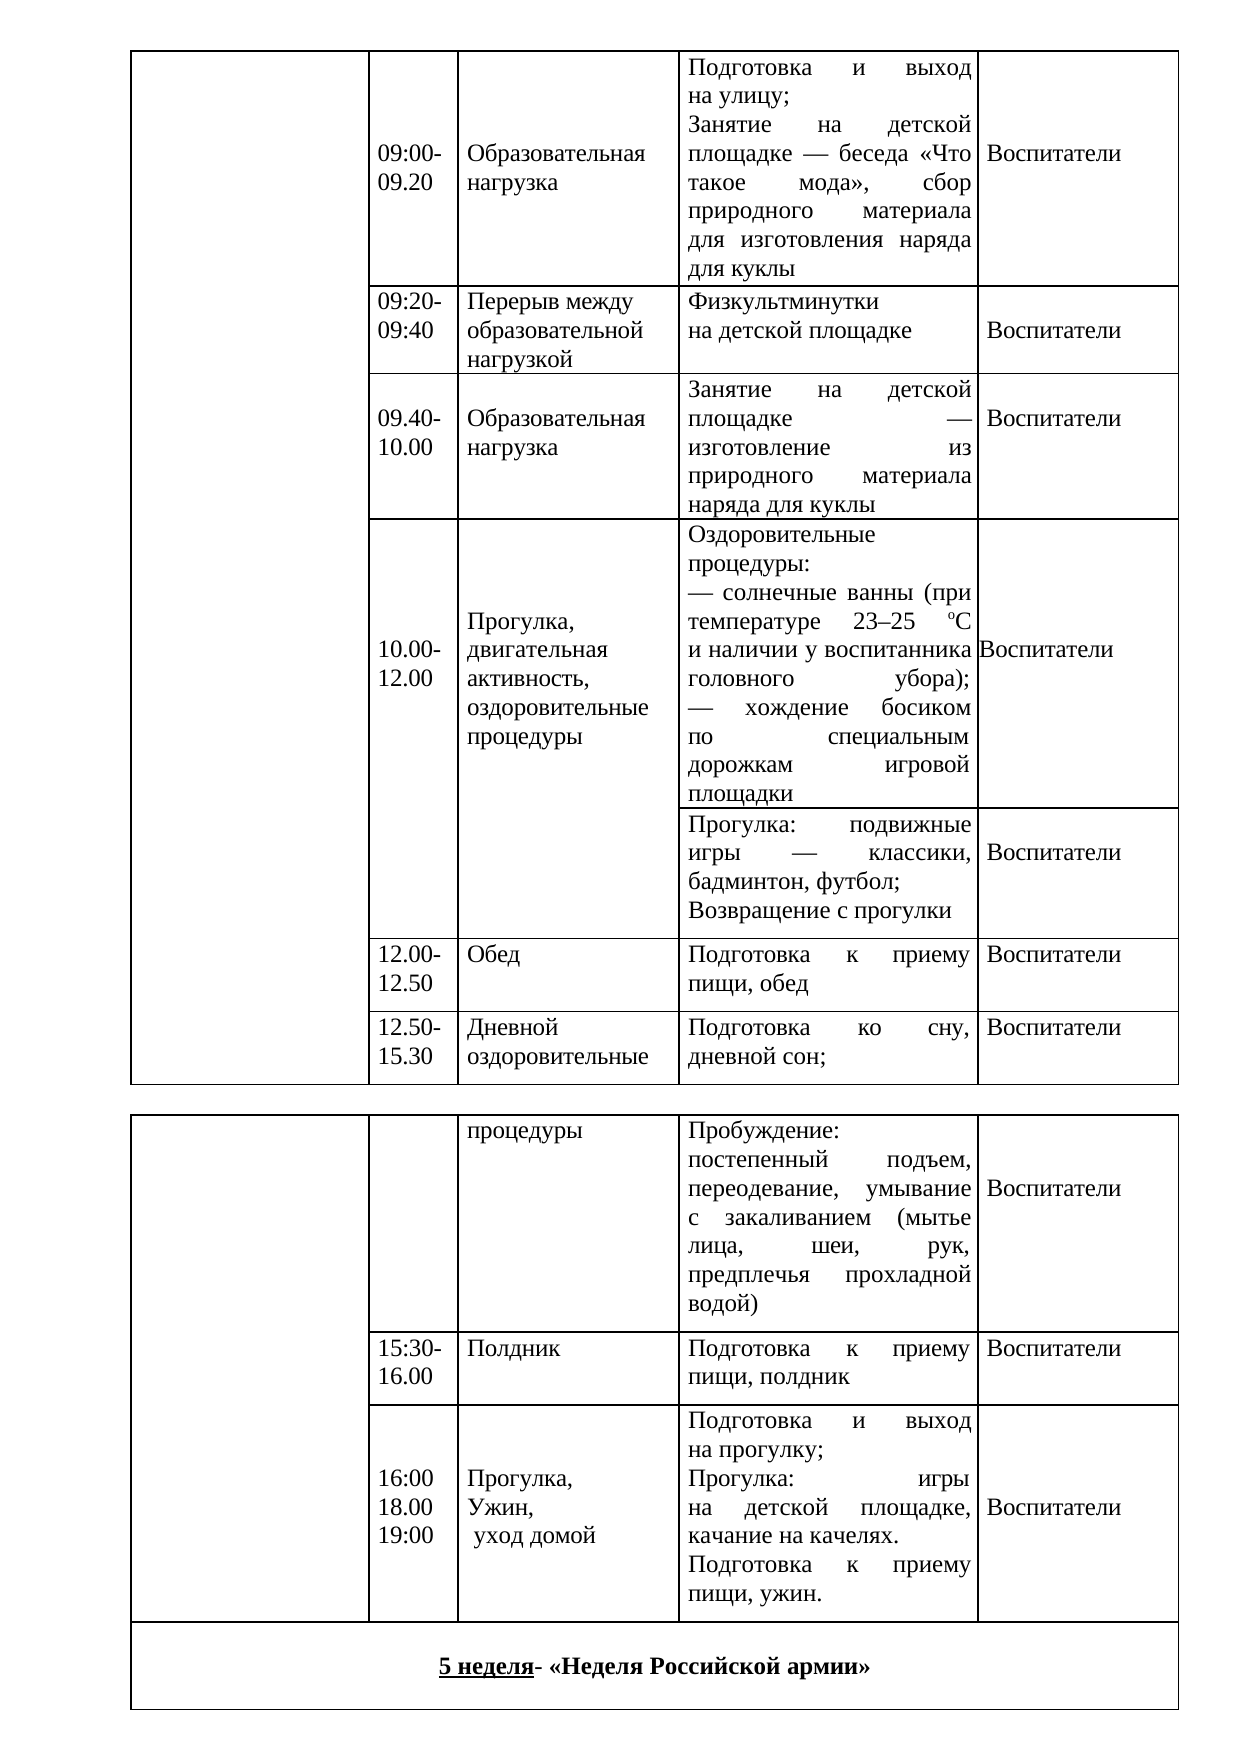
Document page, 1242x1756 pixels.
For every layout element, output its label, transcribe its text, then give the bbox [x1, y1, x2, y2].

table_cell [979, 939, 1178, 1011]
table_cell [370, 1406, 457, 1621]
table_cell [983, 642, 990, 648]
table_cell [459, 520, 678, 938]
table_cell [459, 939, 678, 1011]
table_cell Образовательная нагрузка [459, 52, 678, 285]
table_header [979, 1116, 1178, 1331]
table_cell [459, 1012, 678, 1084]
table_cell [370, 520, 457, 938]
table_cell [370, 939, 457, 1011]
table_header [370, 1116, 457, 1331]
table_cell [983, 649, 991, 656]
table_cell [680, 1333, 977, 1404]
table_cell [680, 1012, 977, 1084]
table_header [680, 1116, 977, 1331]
table_cell Воспитатели [979, 287, 1178, 373]
table_cell 09:20- 09:40 [370, 287, 457, 373]
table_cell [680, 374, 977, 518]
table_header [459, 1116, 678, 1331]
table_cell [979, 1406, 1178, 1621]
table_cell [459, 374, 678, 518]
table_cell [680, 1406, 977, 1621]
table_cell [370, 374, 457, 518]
table_cell 09:00- 09.20 [370, 52, 457, 285]
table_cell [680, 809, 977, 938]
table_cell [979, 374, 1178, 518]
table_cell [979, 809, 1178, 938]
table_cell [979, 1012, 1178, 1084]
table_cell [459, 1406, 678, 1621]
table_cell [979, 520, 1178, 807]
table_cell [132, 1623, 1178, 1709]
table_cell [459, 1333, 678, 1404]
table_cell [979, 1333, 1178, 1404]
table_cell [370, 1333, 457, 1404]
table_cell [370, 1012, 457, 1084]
table_cell Подготовка и выход на улицу; Занятие на детской площадке — беседа «Что такое мода», сбор природного материала для изготовления наряда для куклы [680, 52, 977, 285]
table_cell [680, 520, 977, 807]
table_cell Перерыв между образовательной нагрузкой [459, 287, 678, 373]
table_cell Физкультминутки на детской площадке [680, 287, 977, 373]
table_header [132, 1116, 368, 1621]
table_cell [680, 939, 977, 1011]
table_cell Воспитатели [979, 52, 1178, 285]
